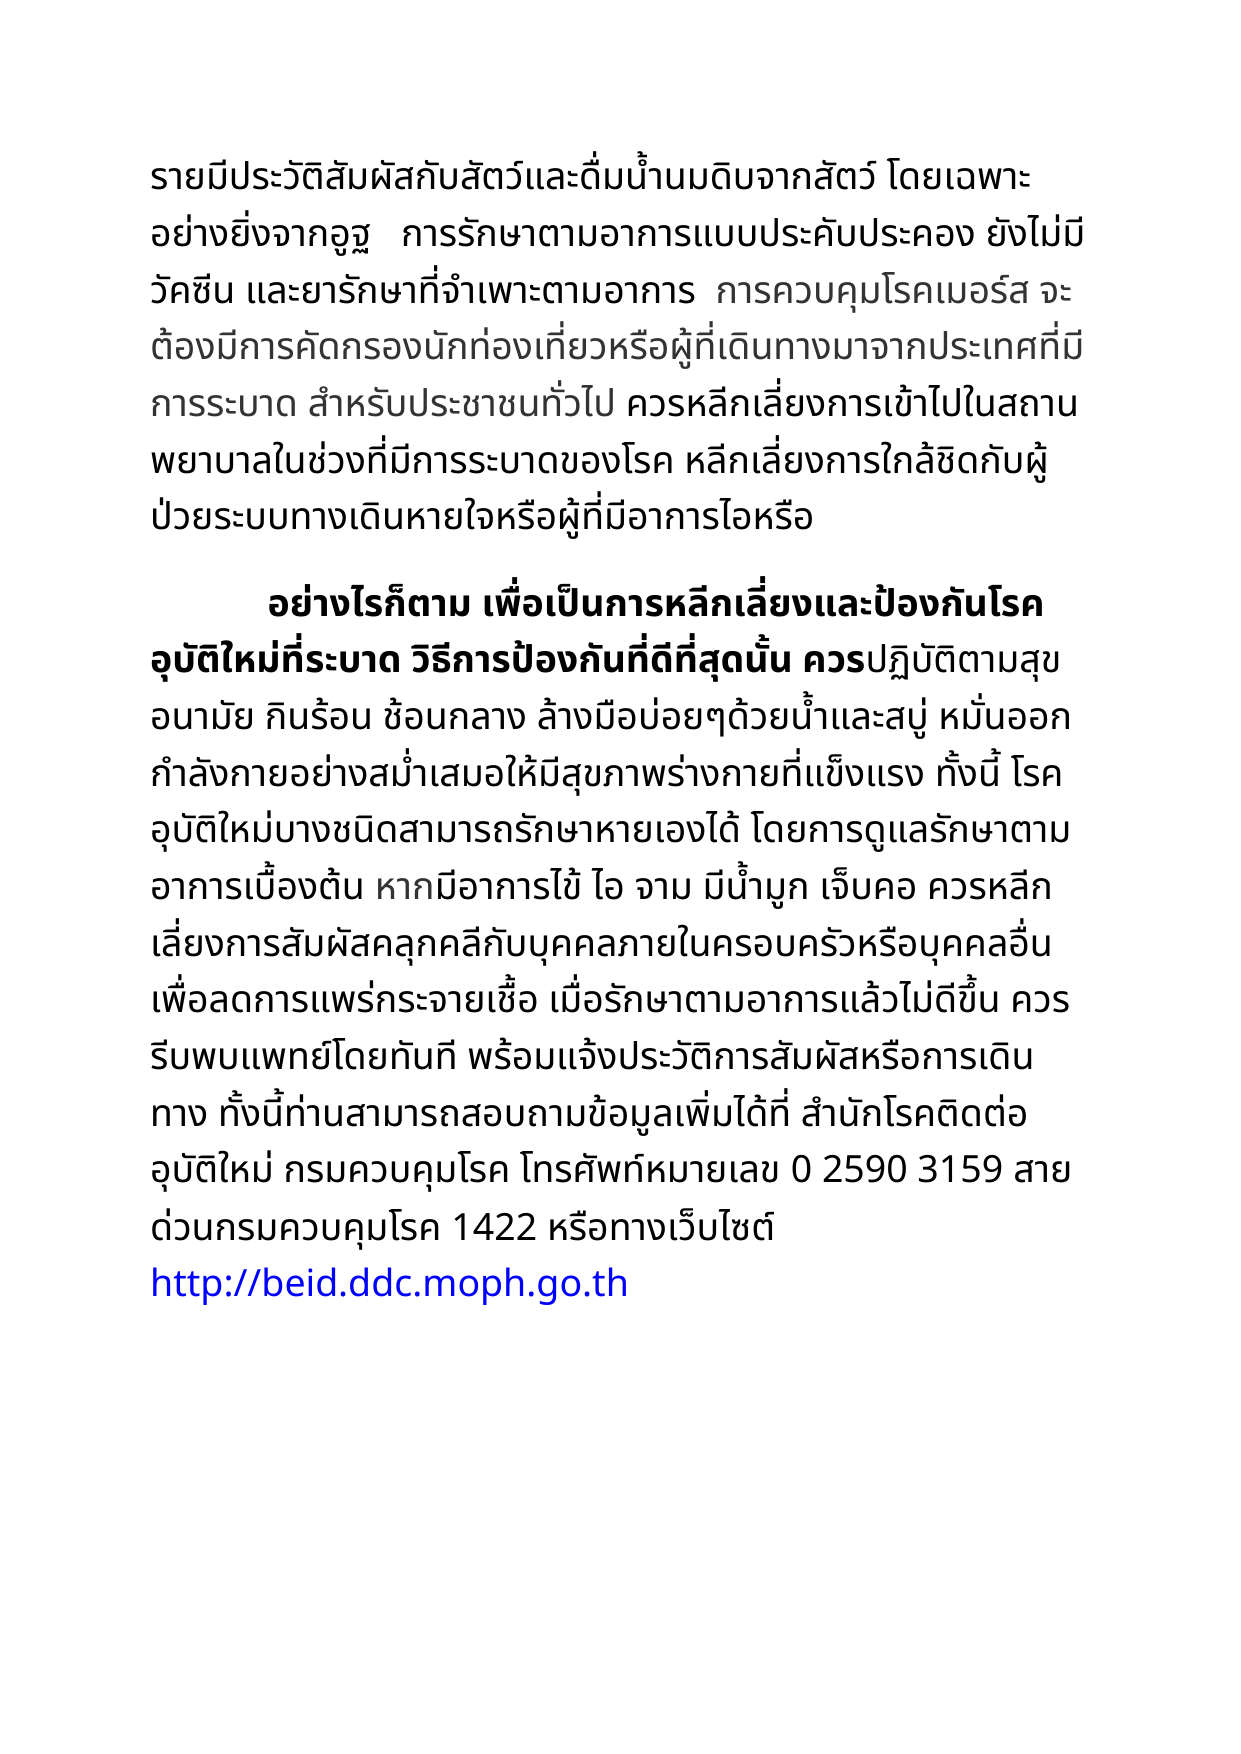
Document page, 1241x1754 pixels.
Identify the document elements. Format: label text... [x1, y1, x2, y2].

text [150, 150, 1090, 547]
text อย่างไรก็ตาม เพื่อเป็นการหลีกเลี่ยงและป้องกันโรคอุบัติใหม่ที่ระบาด วิธีการป้องกันที่ดีที่สุดนั้น ควรปฏิบัติตามสุขอนามัย กินร้อน ช้อนกลาง ล้างมือบ่อยๆด้วยน้ำและสบู่ หมั่นออกกำลังกายอย่างสม่ำเสมอให้มีสุขภาพร่างกายที่แข็งแรง ทั้งนี้ โรคอุบัติใหม่บางชนิดสามารถรักษาหายเองได้ โดยการดูแลรักษาตามอาการเบื้องต้น หากมีอาการไข้ ไอ จาม มีน้ำมูก เจ็บคอ ควรหลีกเลี่ยงการสัมผัสคลุกคลีกับบุคคลภายในครอบครัวหรือบุคคลอื่น เพื่อลดการแพร่กระจายเชื้อ เมื่อรักษาตามอาการแล้วไม่ดีขึ้น ควรรีบพบแพทย์โดยทันที พร้อมแจ้งประวัติการสัมผัสหรือการเดินทาง ทั้งนี้ท่านสามารถสอบถามข้อมูลเพิ่มได้ที่ สำนักโรคติดต่ออุบัติใหม่ กรมควบคุมโรค โทรศัพท์หมายเลข 0 2590 3159 สายด่วนกรมควบคุมโรค 1422 หรือทางเว็บไซต์ http://beid.ddc.moph.go.th [150, 576, 1090, 1308]
